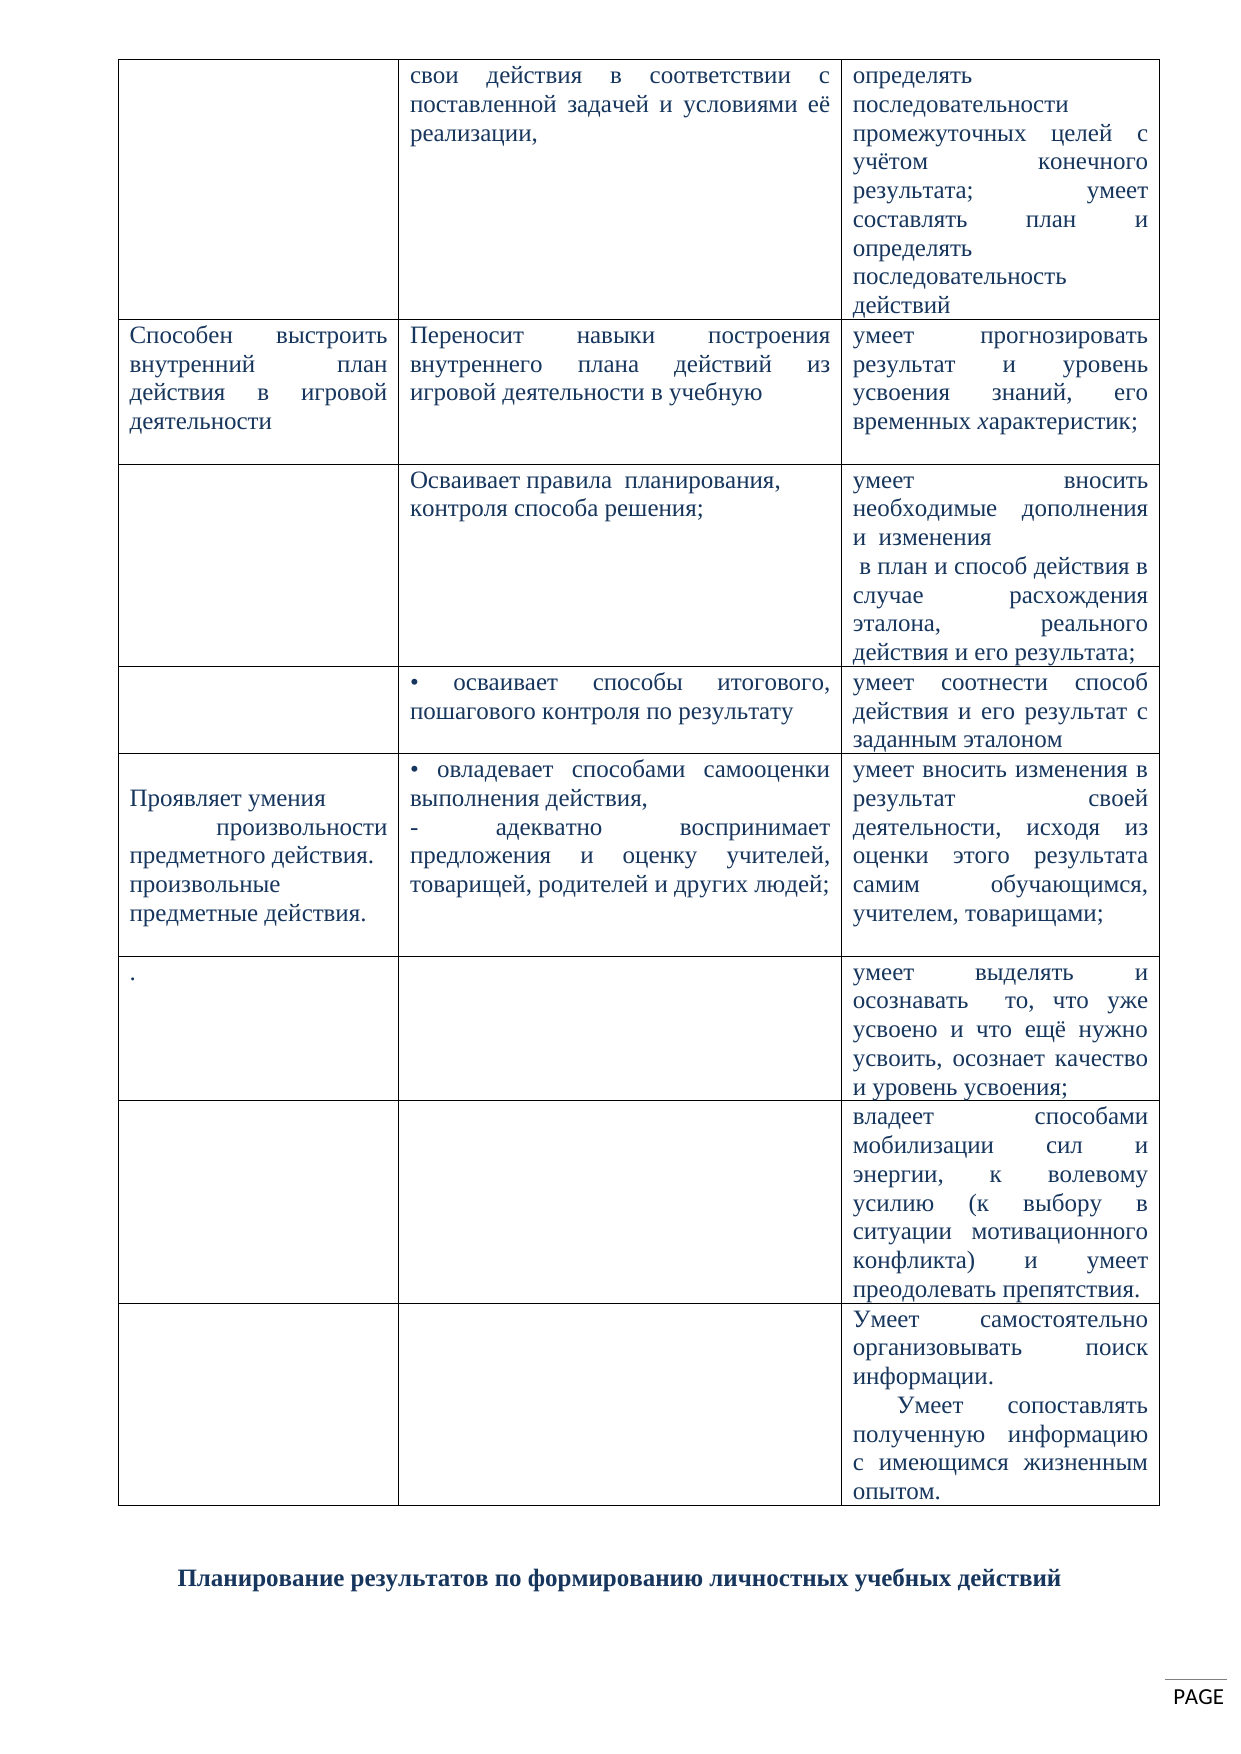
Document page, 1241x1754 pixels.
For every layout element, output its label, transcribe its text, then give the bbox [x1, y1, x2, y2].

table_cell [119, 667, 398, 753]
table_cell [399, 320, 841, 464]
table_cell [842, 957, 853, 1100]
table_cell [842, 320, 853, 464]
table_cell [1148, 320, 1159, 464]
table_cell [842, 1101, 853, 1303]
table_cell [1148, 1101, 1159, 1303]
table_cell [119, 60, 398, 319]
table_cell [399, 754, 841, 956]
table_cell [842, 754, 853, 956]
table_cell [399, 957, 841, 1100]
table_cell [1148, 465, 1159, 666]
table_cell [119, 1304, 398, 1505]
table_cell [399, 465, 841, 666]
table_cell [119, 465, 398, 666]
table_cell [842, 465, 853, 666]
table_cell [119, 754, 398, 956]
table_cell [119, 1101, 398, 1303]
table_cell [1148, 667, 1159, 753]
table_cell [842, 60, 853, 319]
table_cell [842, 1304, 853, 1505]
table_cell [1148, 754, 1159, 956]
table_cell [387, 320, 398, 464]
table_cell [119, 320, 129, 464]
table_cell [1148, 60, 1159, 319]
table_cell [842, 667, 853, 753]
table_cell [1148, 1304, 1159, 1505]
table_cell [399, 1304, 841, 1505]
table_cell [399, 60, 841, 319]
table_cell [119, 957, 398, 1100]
text Планирование результатов по формированию личностных учебных действий [177, 1563, 1152, 1592]
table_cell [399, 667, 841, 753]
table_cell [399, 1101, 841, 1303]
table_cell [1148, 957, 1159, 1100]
